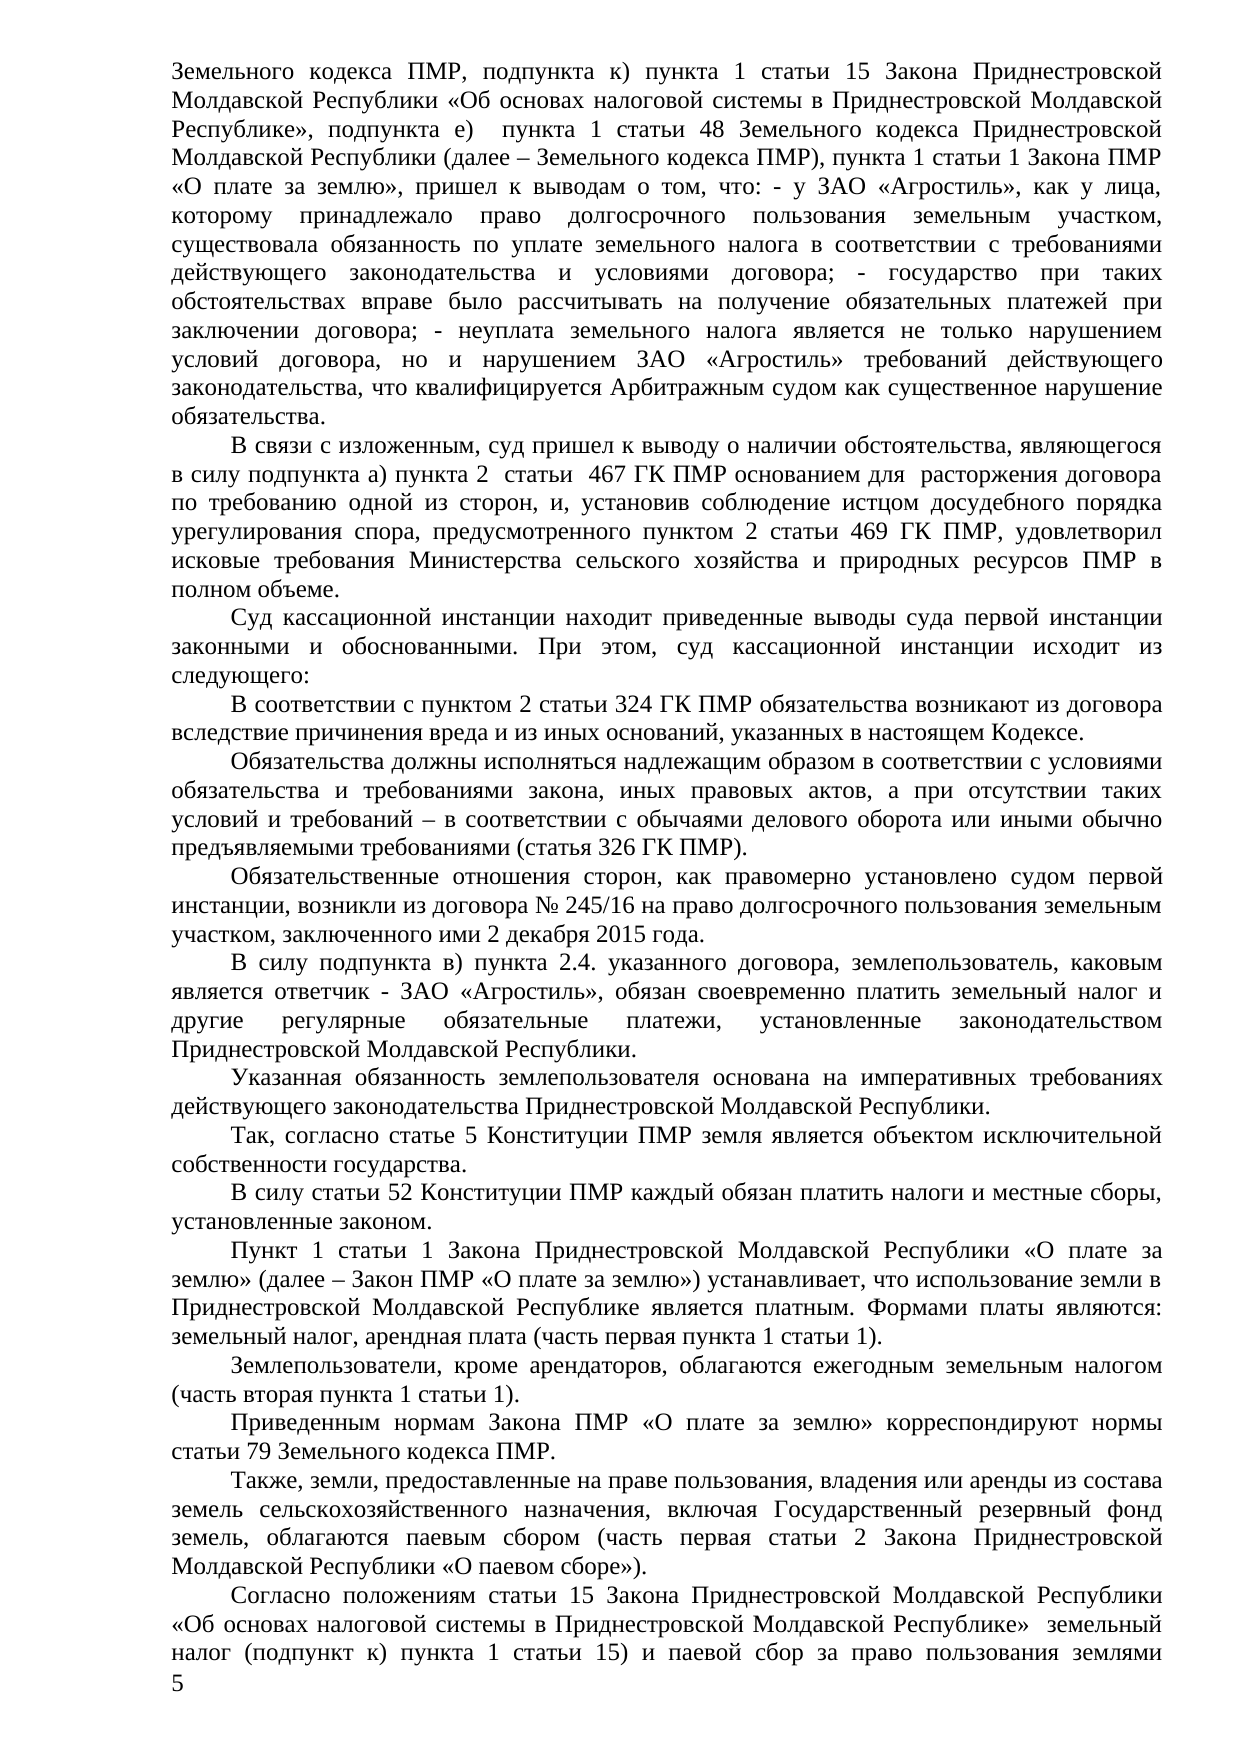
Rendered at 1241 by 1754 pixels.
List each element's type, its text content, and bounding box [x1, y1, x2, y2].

text Обязательства должны исполняться надлежащим образом в соответствии с условиями обязательства и требованиями закона, иных правовых актов, а при отсутствии таких условий и требований – в соответствии с обычаями делового оборота или иными обычно предъявляемыми требованиями (статья 326 ГК ПМР). [171, 746, 1163, 861]
text Землепользователи, кроме арендаторов, облагаются ежегодным земельным налогом (часть вторая пункта 1 статьи 1). [171, 1350, 1163, 1407]
text Указанная обязанность землепользователя основана на императивных требованиях действующего законодательства Приднестровской Молдавской Республики. [171, 1062, 1163, 1120]
text В соответствии с пунктом 2 статьи 324 ГК ПМР обязательства возникают из договора вследствие причинения вреда и из иных оснований, указанных в настоящем Кодексе. [171, 689, 1163, 746]
text В связи с изложенным, суд пришел к выводу о наличии обстоятельства, являющегося в силу подпункта а) пункта 2 статьи 467 ГК ПМР основанием для расторжения договора по требованию одной из сторон, и, установив соблюдение истцом досудебного порядка урегулирования спора, предусмотренного пунктом 2 статьи 469 ГК ПМР, удовлетворил исковые требования Министерства сельского хозяйства и природных ресурсов ПМР в полном объеме. [171, 430, 1163, 602]
text Суд кассационной инстанции находит приведенные выводы суда первой инстанции законными и обоснованными. При этом, суд кассационной инстанции исходит из следующего: [171, 602, 1163, 689]
text В силу статьи 52 Конституции ПМР каждый обязан платить налоги и местные сборы, установленные законом. [171, 1177, 1163, 1235]
text Приведенным нормам Закона ПМР «О плате за землю» корреспондируют нормы статьи 79 Земельного кодекса ПМР. [171, 1407, 1163, 1465]
text Обязательственные отношения сторон, как правомерно установлено судом первой инстанции, возникли из договора № 245/16 на право долгосрочного пользования земельным участком, заключенного ими 2 декабря 2015 года. [171, 861, 1163, 947]
text Также, земли, предоставленные на праве пользования, владения или аренды из состава земель сельскохозяйственного назначения, включая Государственный резервный фонд земель, облагаются паевым сбором (часть первая статьи 2 Закона Приднестровской Молдавской Республики «О паевом сборе»). [171, 1465, 1163, 1580]
text Так, согласно статье 5 Конституции ПМР земля является объектом исключительной собственности государства. [171, 1120, 1163, 1177]
text В силу подпункта в) пункта 2.4. указанного договора, землепользователь, каковым является ответчик - ЗАО «Агростиль», обязан своевременно платить земельный налог и другие регулярные обязательные платежи, установленные законодательством Приднестровской Молдавской Республики. [171, 947, 1163, 1062]
text Пункт 1 статьи 1 Закона Приднестровской Молдавской Республики «О плате за землю» (далее – Закон ПМР «О плате за землю») устанавливает, что использование земли в Приднестровской Молдавской Республике является платным. Формами платы являются: земельный налог, арендная плата (часть первая пункта 1 статьи 1). [171, 1235, 1163, 1350]
